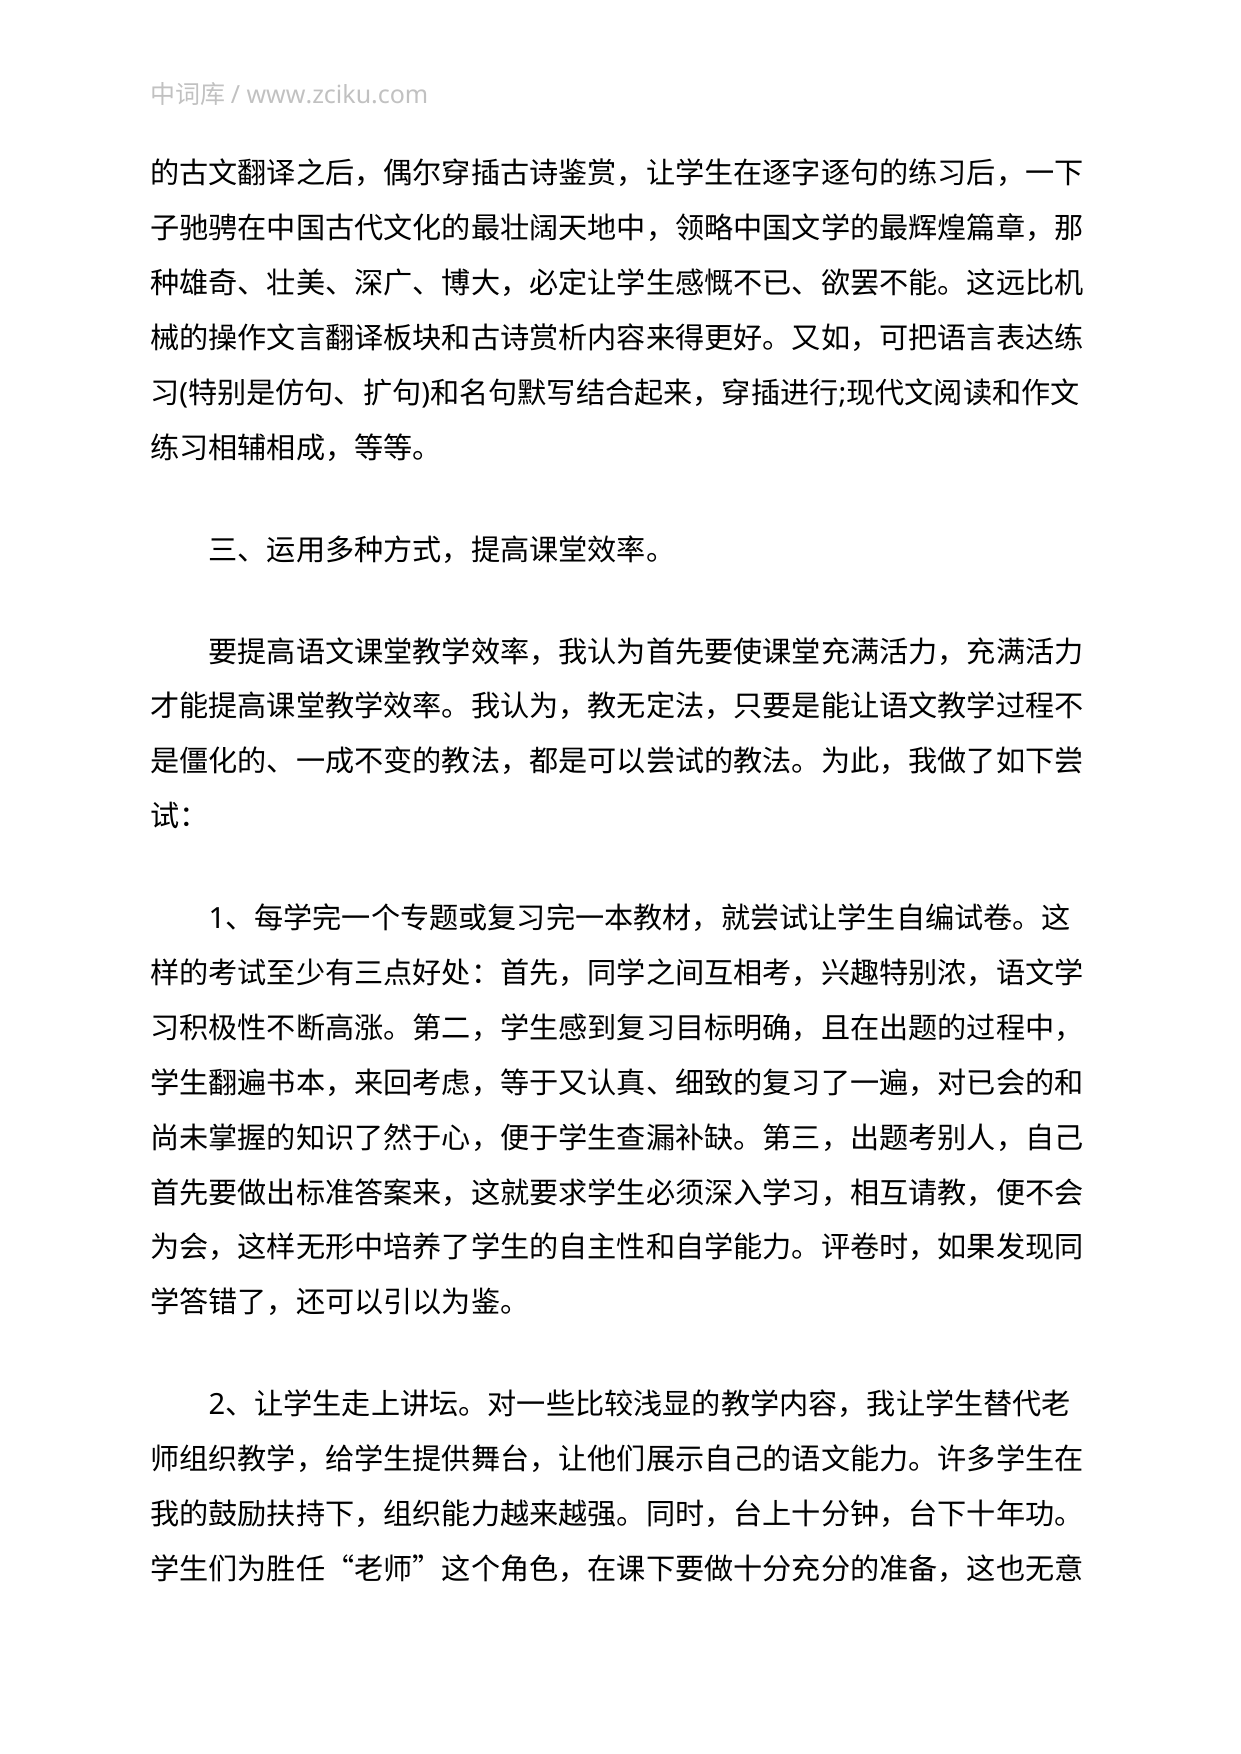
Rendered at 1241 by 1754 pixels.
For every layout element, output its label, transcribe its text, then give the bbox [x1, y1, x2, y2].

text 三、运用多种方式，提高课堂效率。 [150, 526, 1090, 569]
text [150, 1381, 1090, 1588]
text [150, 150, 1090, 467]
text 1、每学完一个专题或复习完一本教材，就尝试让学生自编试卷。这样的考试至少有三点好处：首先，同学之间互相考，兴趣特别浓，语文学习积极性不断高涨。第二，学生感到复习目标明确，且在出题的过程中，学生翻遍书本，来回考虑，等于又认真、细致的复习了一遍，对已会的和尚未掌握的知识了然于心，便于学生查漏补缺。第三，出题考别人，自己首先要做出标准答案来，这就要求学生必须深入学习，相互请教，便不会为会，这样无形中培养了学生的自主性和自学能力。评卷时，如果发现同学答错了，还可以引以为鉴。 [150, 894, 1090, 1321]
text 要提高语文课堂教学效率，我认为首先要使课堂充满活力，充满活力才能提高课堂教学效率。我认为，教无定法，只要是能让语文教学过程不是僵化的、一成不变的教法，都是可以尝试的教法。为此，我做了如下尝试： [150, 628, 1090, 835]
